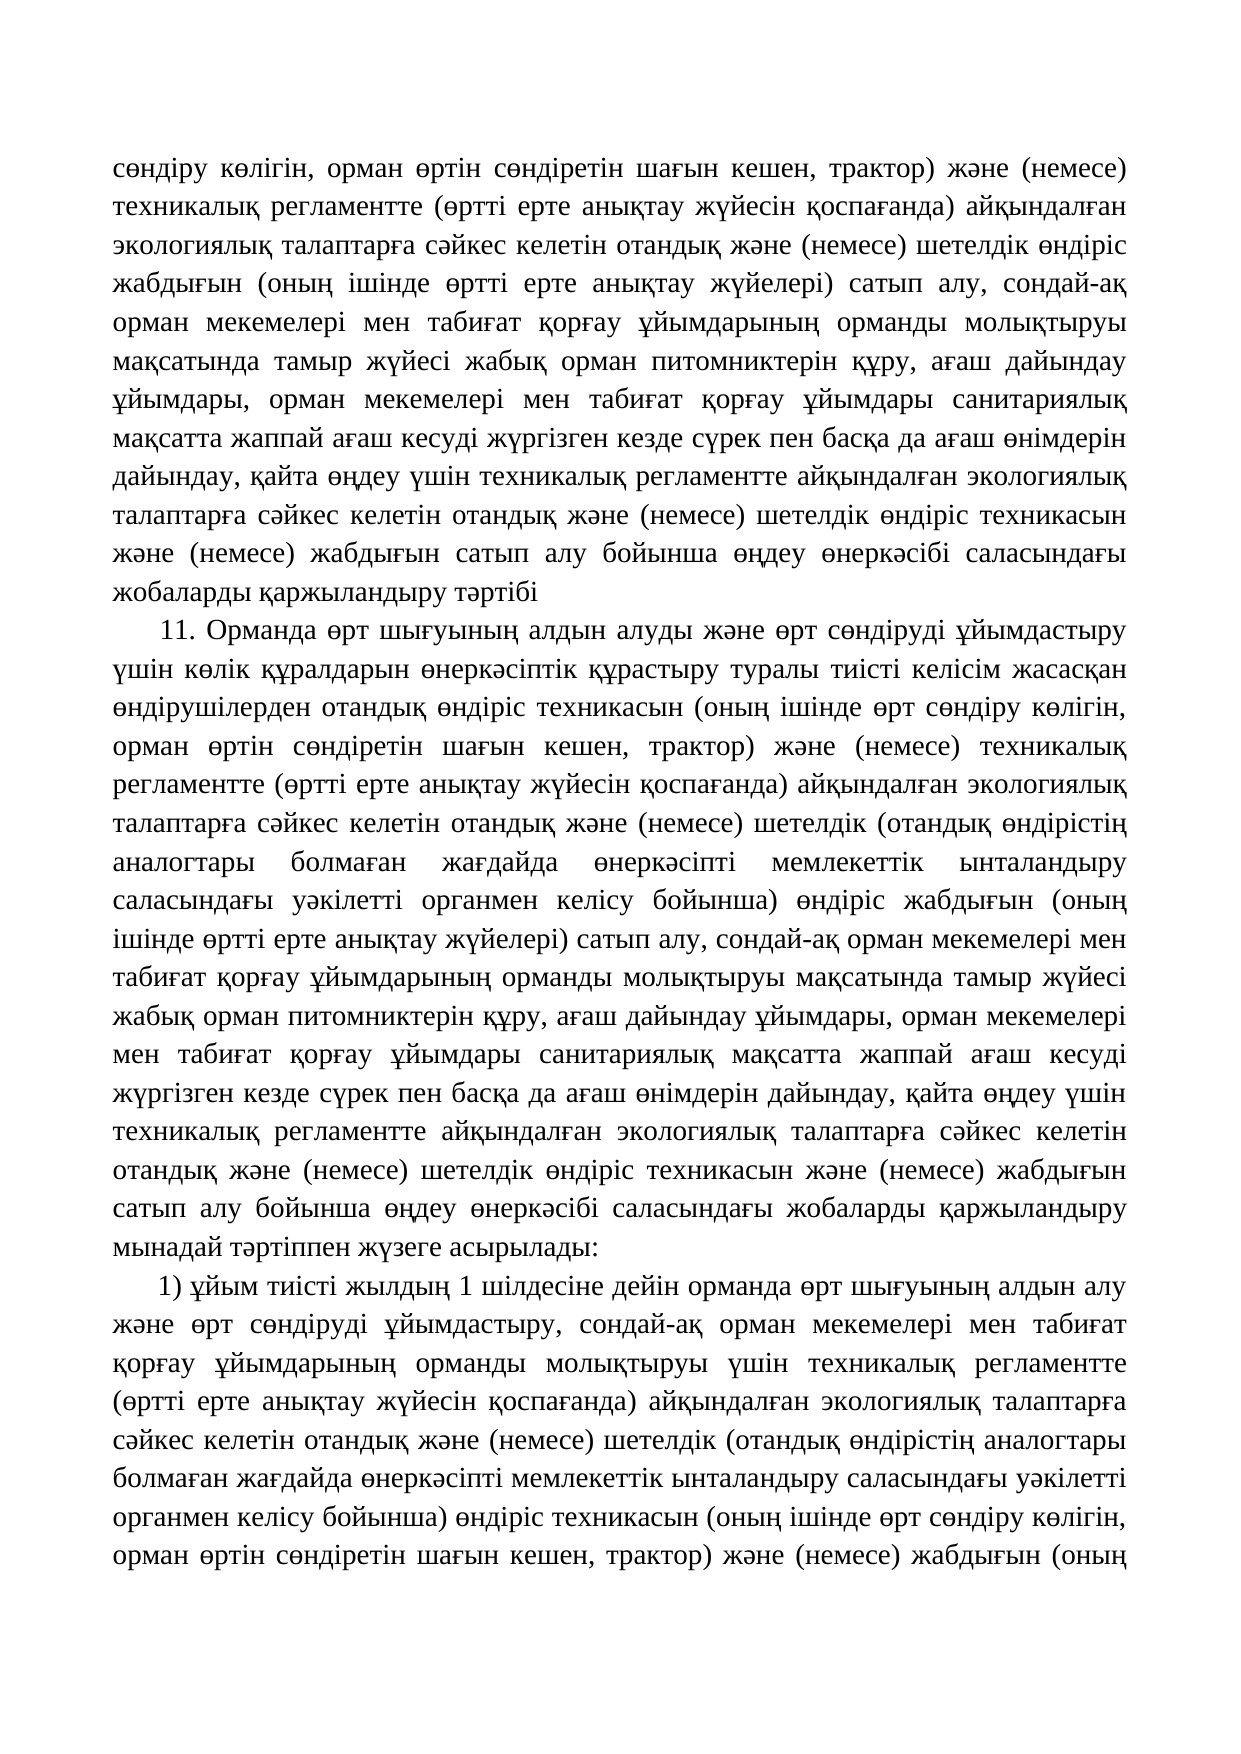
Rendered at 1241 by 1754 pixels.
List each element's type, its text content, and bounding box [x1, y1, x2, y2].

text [112, 150, 1128, 607]
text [112, 1268, 1128, 1571]
text 11. Орманда өрт шығуының алдын алуды және өрт сөндіруді ұйымдастыру үшін көлік құралдарын өнеркәсіптік құрастыру туралы тиісті келісім жасасқан өндірушілерден отандық өндіріс техникасын (оның ішінде өрт сөндіру көлігін, орман өртін сөндіретін шағын кешен, трактор) және (немесе) техникалық регламентте (өртті ерте анықтау жүйесін қоспағанда) айқындалған экологиялық талаптарға сәйкес келетін отандық және (немесе) шетелдік (отандық өндірістің аналогтары болмаған жағдайда өнеркәсіпті мемлекеттік ынталандыру саласындағы уәкілетті органмен келісу бойынша) өндіріс жабдығын (оның ішінде өртті ерте анықтау жүйелері) сатып алу, сондай-ақ орман мекемелері мен табиғат қорғау ұйымдарының орманды молықтыруы мақсатында тамыр жүйесі жабық орман питомниктерін құру, ағаш дайындау ұйымдары, орман мекемелері мен табиғат қорғау ұйымдары санитариялық мақсатта жаппай ағаш кесуді жүргізген кезде сүрек пен басқа да ағаш өнімдерін дайындау, қайта өңдеу үшін техникалық регламентте айқындалған экологиялық талаптарға сәйкес келетін отандық және (немесе) шетелдік өндіріс техникасын және (немесе) жабдығын сатып алу бойынша өңдеу өнеркәсібі саласындағы жобаларды қаржыландыру мынадай тәртіппен жүзеге асырылады: [112, 612, 1128, 1263]
